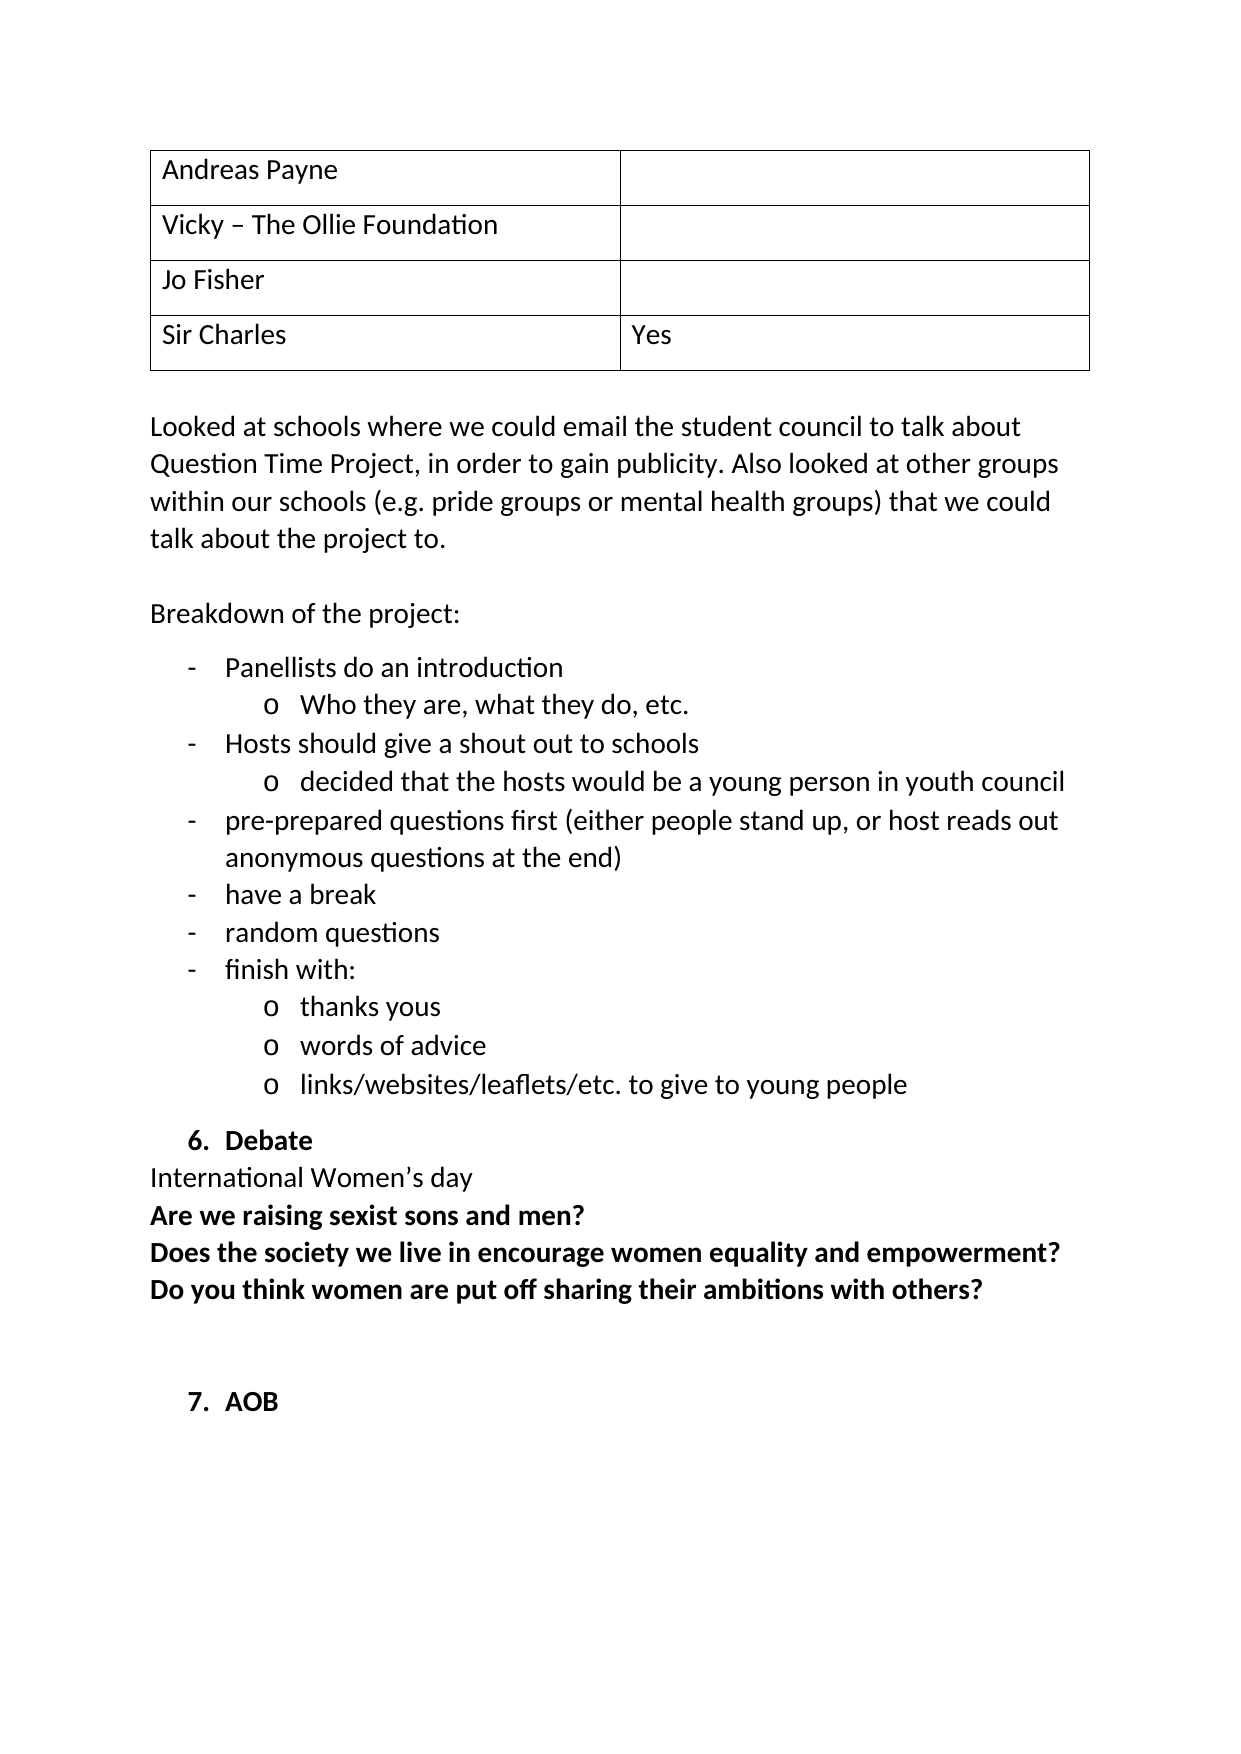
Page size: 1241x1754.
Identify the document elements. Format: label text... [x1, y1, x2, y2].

text Do you think women are put off sharing their ambitions with others? [150, 1271, 1090, 1307]
list finish with: [187, 951, 1090, 987]
list Debate [187, 1122, 1090, 1157]
list random questions [187, 914, 1090, 949]
text Does the society we live in encourage women equality and empowerment? [150, 1234, 1090, 1269]
list decided that the hosts would be a young person in youth council [262, 763, 1090, 800]
table_cell [621, 261, 1089, 315]
text Are we raising sexist sons and men? [150, 1197, 1090, 1232]
list Who they are, what they do, etc. [262, 686, 1090, 723]
table_cell Yes [621, 316, 1089, 369]
list words of advice [262, 1027, 1090, 1064]
table_cell [621, 151, 1089, 205]
list thanks yous [262, 988, 1090, 1026]
table_cell Sir Charles [151, 316, 620, 369]
list pre-prepared questions first (either people stand up, or host reads out anonymous questions at the end) [187, 802, 1090, 874]
table_cell Vicky – The Ollie Foundation [151, 206, 620, 260]
list Hosts should give a shout out to schools [187, 725, 1090, 761]
list links/websites/leaflets/etc. to give to young people [262, 1066, 1090, 1103]
list have a break [187, 876, 1090, 912]
text Looked at schools where we could email the student council to talk about Question Time Project, in order to gain publicity. Also looked at other groups within our schools (e.g. pride groups or mental health groups) that we could talk about the project to. [150, 408, 1090, 556]
text Breakdown of the project: [150, 595, 1090, 631]
list AOB [187, 1383, 1090, 1419]
table_cell Andreas Payne [151, 151, 620, 205]
table_cell Jo Fisher [151, 261, 620, 315]
text International Women’s day [150, 1159, 1090, 1195]
list Panellists do an introduction [187, 649, 1090, 685]
table_cell [621, 206, 1089, 260]
